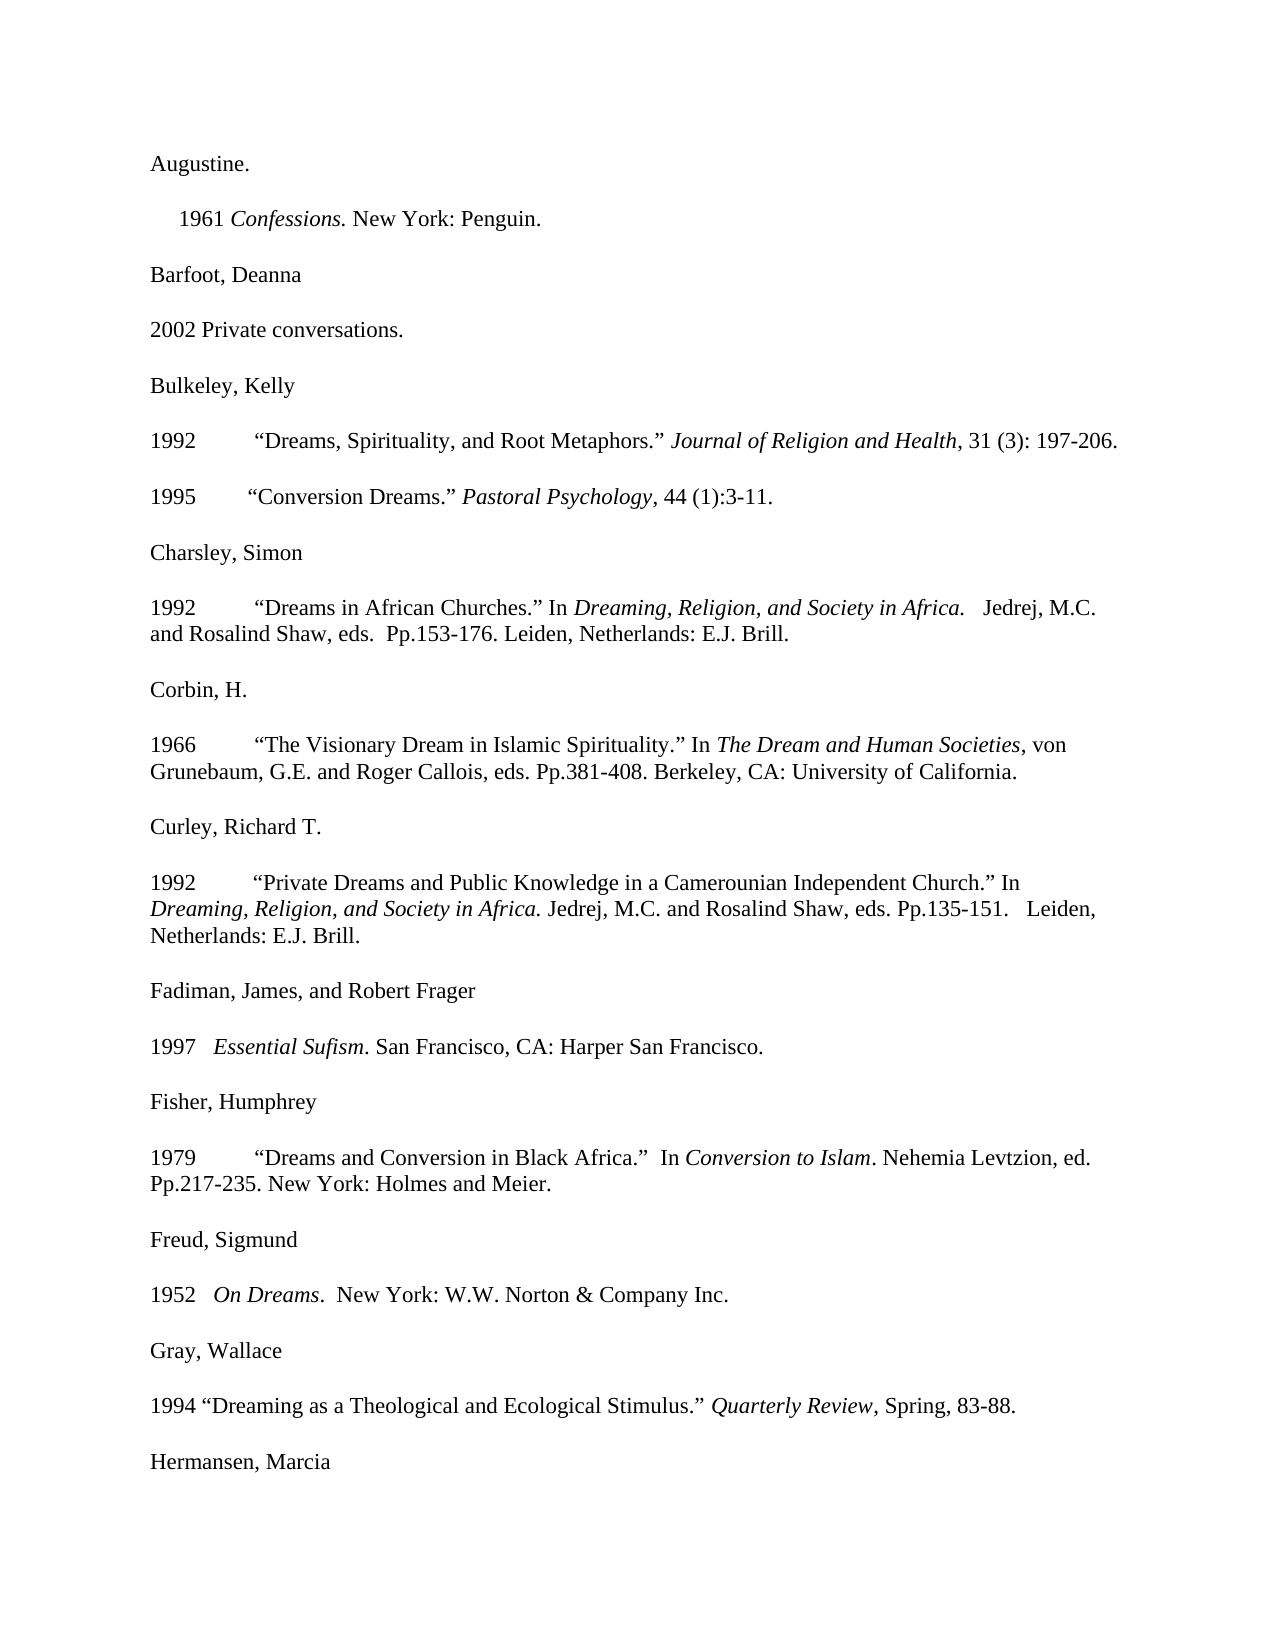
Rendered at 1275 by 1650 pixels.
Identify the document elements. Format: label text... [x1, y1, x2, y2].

text 1992 “Dreams in African Churches.” In Dreaming, Religion, and Society in Africa. Jedrej, M.C. and Rosalind Shaw, eds. Pp.153-176. Leiden, Netherlands: E.J. Brill. [150, 594, 1125, 647]
text Gray, Wallace [150, 1337, 1125, 1363]
text 1995 “Conversion Dreams.” Pastoral Psychology, 44 (1):3-11. [150, 483, 1125, 509]
text 1994 “Dreaming as a Theological and Ecological Stimulus.” Quarterly Review, Spring, 83-88. [150, 1392, 1125, 1418]
text Hermansen, Marcia [150, 1448, 1125, 1474]
text Curley, Richard T. [150, 813, 1125, 840]
text Freud, Sigmund [150, 1226, 1125, 1252]
text 1992 “Private Dreams and Public Knowledge in a Camerounian Independent Church.” In Dreaming, Religion, and Society in Africa. Jedrej, M.C. and Rosalind Shaw, eds. Pp.135-151. Leiden, Netherlands: E.J. Brill. [150, 869, 1125, 948]
text Corbin, H. [150, 676, 1125, 702]
text 1966 “The Visionary Dream in Islamic Spirituality.” In The Dream and Human Societies, von Grunebaum, G.E. and Roger Callois, eds. Pp.381-408. Berkeley, CA: University of California. [150, 732, 1125, 784]
text 1992 “Dreams, Spirituality, and Root Metaphors.” Journal of Religion and Health, 31 (3): 197-206. [150, 428, 1125, 454]
text Fisher, Humphrey [150, 1088, 1125, 1114]
text 1997 Essential Sufism. San Francisco, CA: Harper San Francisco. [150, 1033, 1125, 1059]
text Barfoot, Deanna [150, 261, 1125, 287]
text 1979 “Dreams and Conversion in Black Africa.” In Conversion to Islam. Nehemia Levtzion, ed. Pp.217-235. New York: Holmes and Meier. [150, 1144, 1125, 1196]
text 1961 Confessions. New York: Penguin. [150, 206, 1125, 232]
text Fadiman, James, and Robert Frager [150, 977, 1125, 1003]
text 2002 Private conversations. [150, 317, 1125, 343]
text Bulkeley, Kelly [150, 372, 1125, 398]
text 1952 On Dreams. New York: W.W. Norton & Company Inc. [150, 1281, 1125, 1307]
text Charsley, Simon [150, 539, 1125, 565]
text Augustine. [150, 150, 1125, 176]
